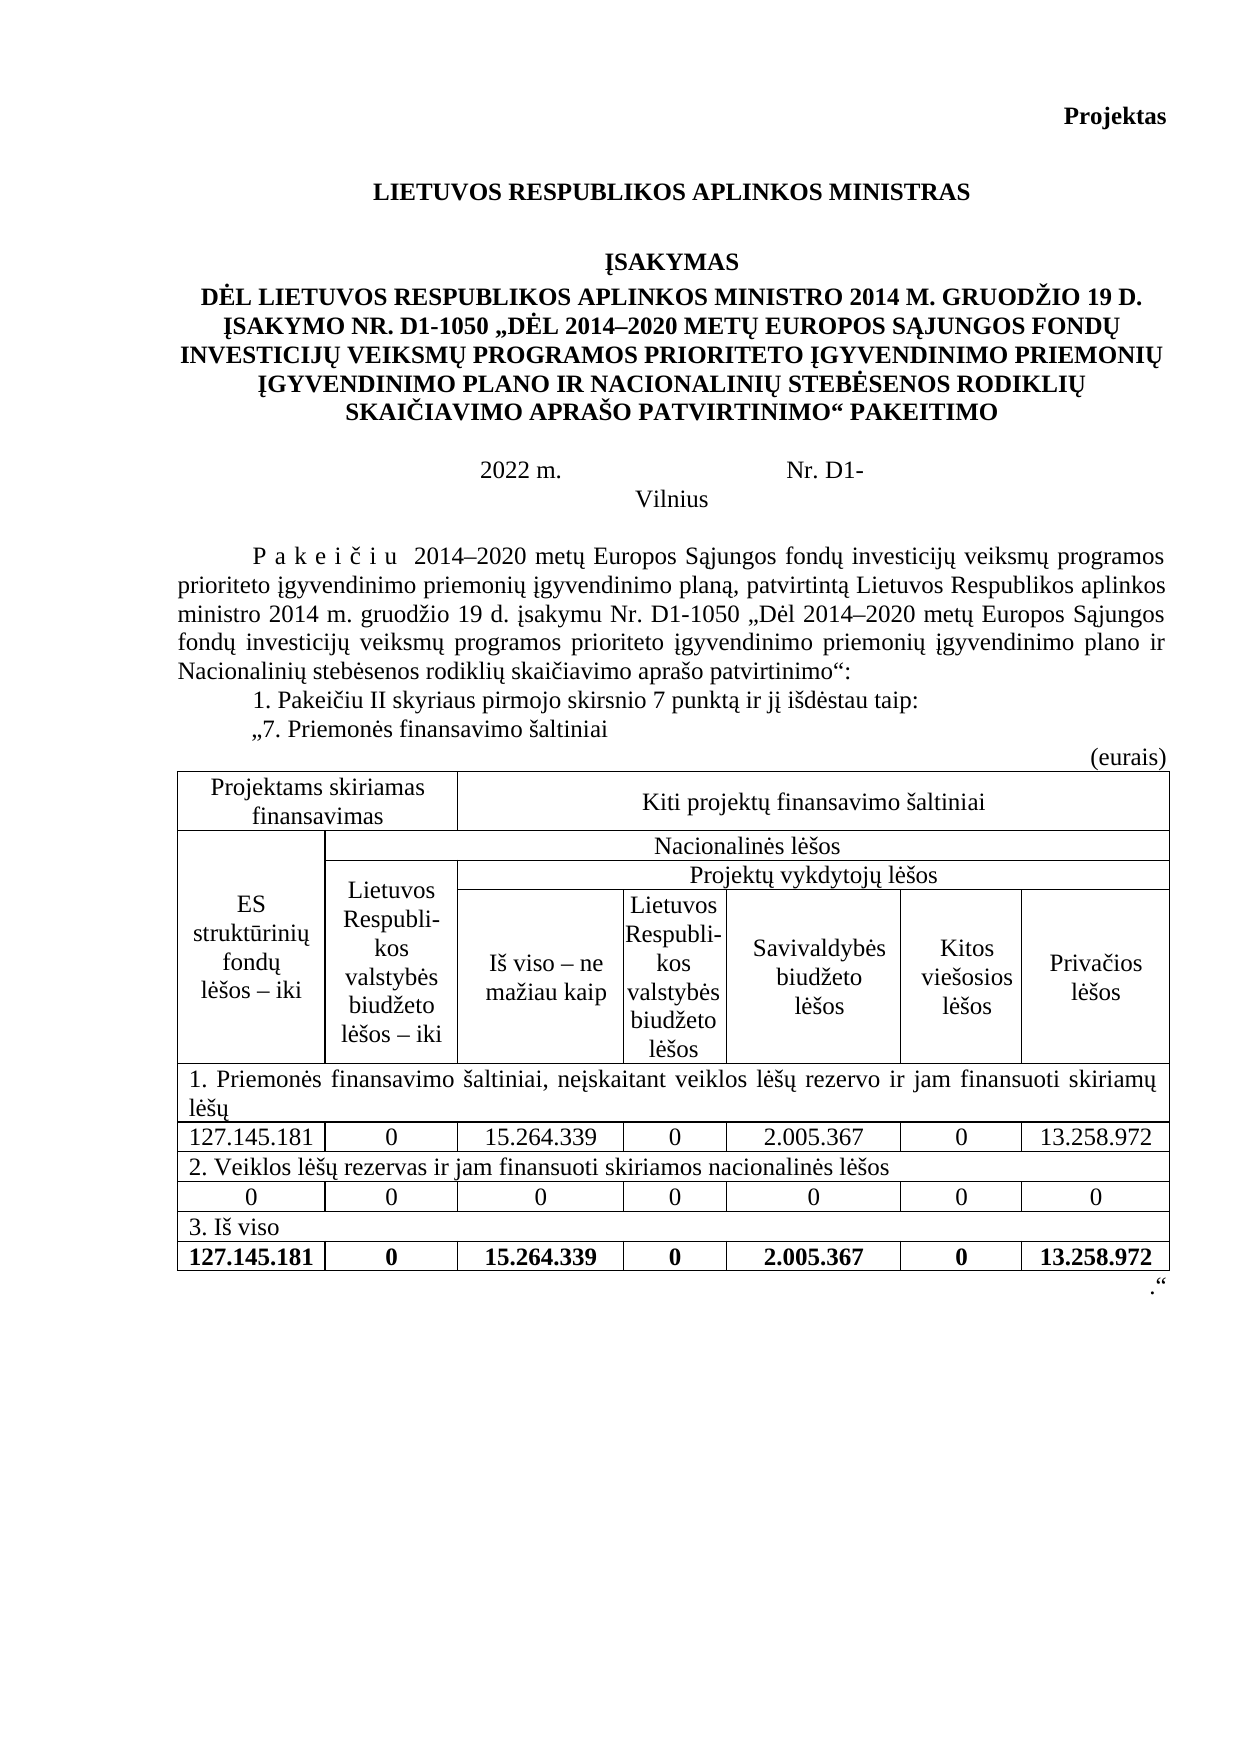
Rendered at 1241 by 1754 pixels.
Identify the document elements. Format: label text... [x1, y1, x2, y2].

table_cell 0 [901, 1242, 1021, 1270]
table_cell Savivaldybės biudžeto lėšos [727, 890, 900, 1063]
table_cell 0 [624, 1123, 726, 1151]
text „7. Priemonės finansavimo šaltiniai [177, 714, 1166, 742]
text .“ [177, 1271, 1166, 1300]
table_cell 15.264.339 [458, 1123, 623, 1151]
table_cell Lietuvos Respubli-kos valstybės biudžeto lėšos [624, 890, 726, 1063]
table_cell 0 [901, 1123, 1021, 1151]
table_cell Nacionalinės lėšos [326, 831, 1169, 859]
table_cell 0 [901, 1182, 1021, 1211]
table_cell 1. Priemonės finansavimo šaltiniai, neįskaitant veiklos lėšų rezervo ir jam finansuoti skiriamų lėšų [178, 1064, 1169, 1121]
table_cell 13.258.972 [1022, 1123, 1169, 1151]
table_cell 2.005.367 [727, 1123, 900, 1151]
table_cell 0 [727, 1182, 900, 1211]
table_cell 2. Veiklos lėšų rezervas ir jam finansuoti skiriamos nacionalinės lėšos [178, 1152, 1169, 1181]
table_cell Privačios lėšos [1022, 890, 1169, 1063]
table_cell Iš viso – ne mažiau kaip [458, 890, 623, 1063]
text Vilnius [177, 484, 1166, 512]
table_cell Projektų vykdytojų lėšos [458, 861, 1169, 889]
table_cell 2.005.367 [727, 1242, 900, 1270]
table_cell 0 [326, 1182, 457, 1211]
text ĮSAKYMAS [177, 247, 1166, 276]
table_cell 15.264.339 [458, 1242, 623, 1270]
text P a k e i č i u 2014–2020 metų Europos Sąjungos fondų investicijų veiksmų programos prioriteto įgyvendinimo priemonių įgyvendinimo planą, patvirtintą Lietuvos Respublikos aplinkos ministro 2014 m. gruodžio 19 d. įsakymu Nr. D1-1050 „Dėl 2014–2020 metų Europos Sąjungos fondų investicijų veiksmų programos prioriteto įgyvendinimo priemonių įgyvendinimo plano ir Nacionalinių stebėsenos rodiklių skaičiavimo aprašo patvirtinimo“: [177, 541, 1166, 685]
table_header Projektams skiriamas finansavimas [178, 772, 457, 830]
table_cell Lietuvos Respubli-kos valstybės biudžeto lėšos – iki [326, 861, 457, 1063]
table_cell 0 [458, 1182, 623, 1211]
table_cell 3. Iš viso [178, 1212, 1169, 1241]
table_cell 0 [326, 1123, 457, 1151]
text (eurais) [177, 742, 1166, 771]
text DĖL LIETUVOS RESPUBLIKOS APLINKOS MINISTRO 2014 M. GRUODŽIO 19 D. ĮSAKYMO NR. D1-1050 „DĖL 2014–2020 METŲ EUROPOS SĄJUNGOS FONDŲ INVESTICIJŲ VEIKSMŲ PROGRAMOS PRIORITETO ĮGYVENDINIMO PRIEMONIŲ ĮGYVENDINIMO PLANO IR NACIONALINIŲ STEBĖSENOS RODIKLIŲ SKAIČIAVIMO APRAŠO PATVIRTINIMO“ PAKEITIMO [177, 282, 1166, 426]
text LIETUVOS RESPUBLIKOS APLINKOS MINISTRAS [177, 177, 1166, 206]
table_cell 0 [326, 1242, 457, 1270]
text 1. Pakeičiu II skyriaus pirmojo skirsnio 7 punktą ir jį išdėstau taip: [177, 685, 1166, 714]
table_cell 0 [1022, 1182, 1169, 1211]
text Projektas [777, 101, 1166, 130]
table_cell 0 [178, 1182, 324, 1211]
table_cell 0 [624, 1182, 726, 1211]
table_header Kiti projektų finansavimo šaltiniai [458, 772, 1169, 830]
table_cell 0 [624, 1242, 726, 1270]
table_cell ES struktūrinių fondų lėšos – iki [178, 831, 324, 1063]
table_cell 13.258.972 [1022, 1242, 1169, 1270]
text 2022 m. Nr. D1- [177, 455, 1166, 484]
table_cell Kitos viešosios lėšos [901, 890, 1021, 1063]
